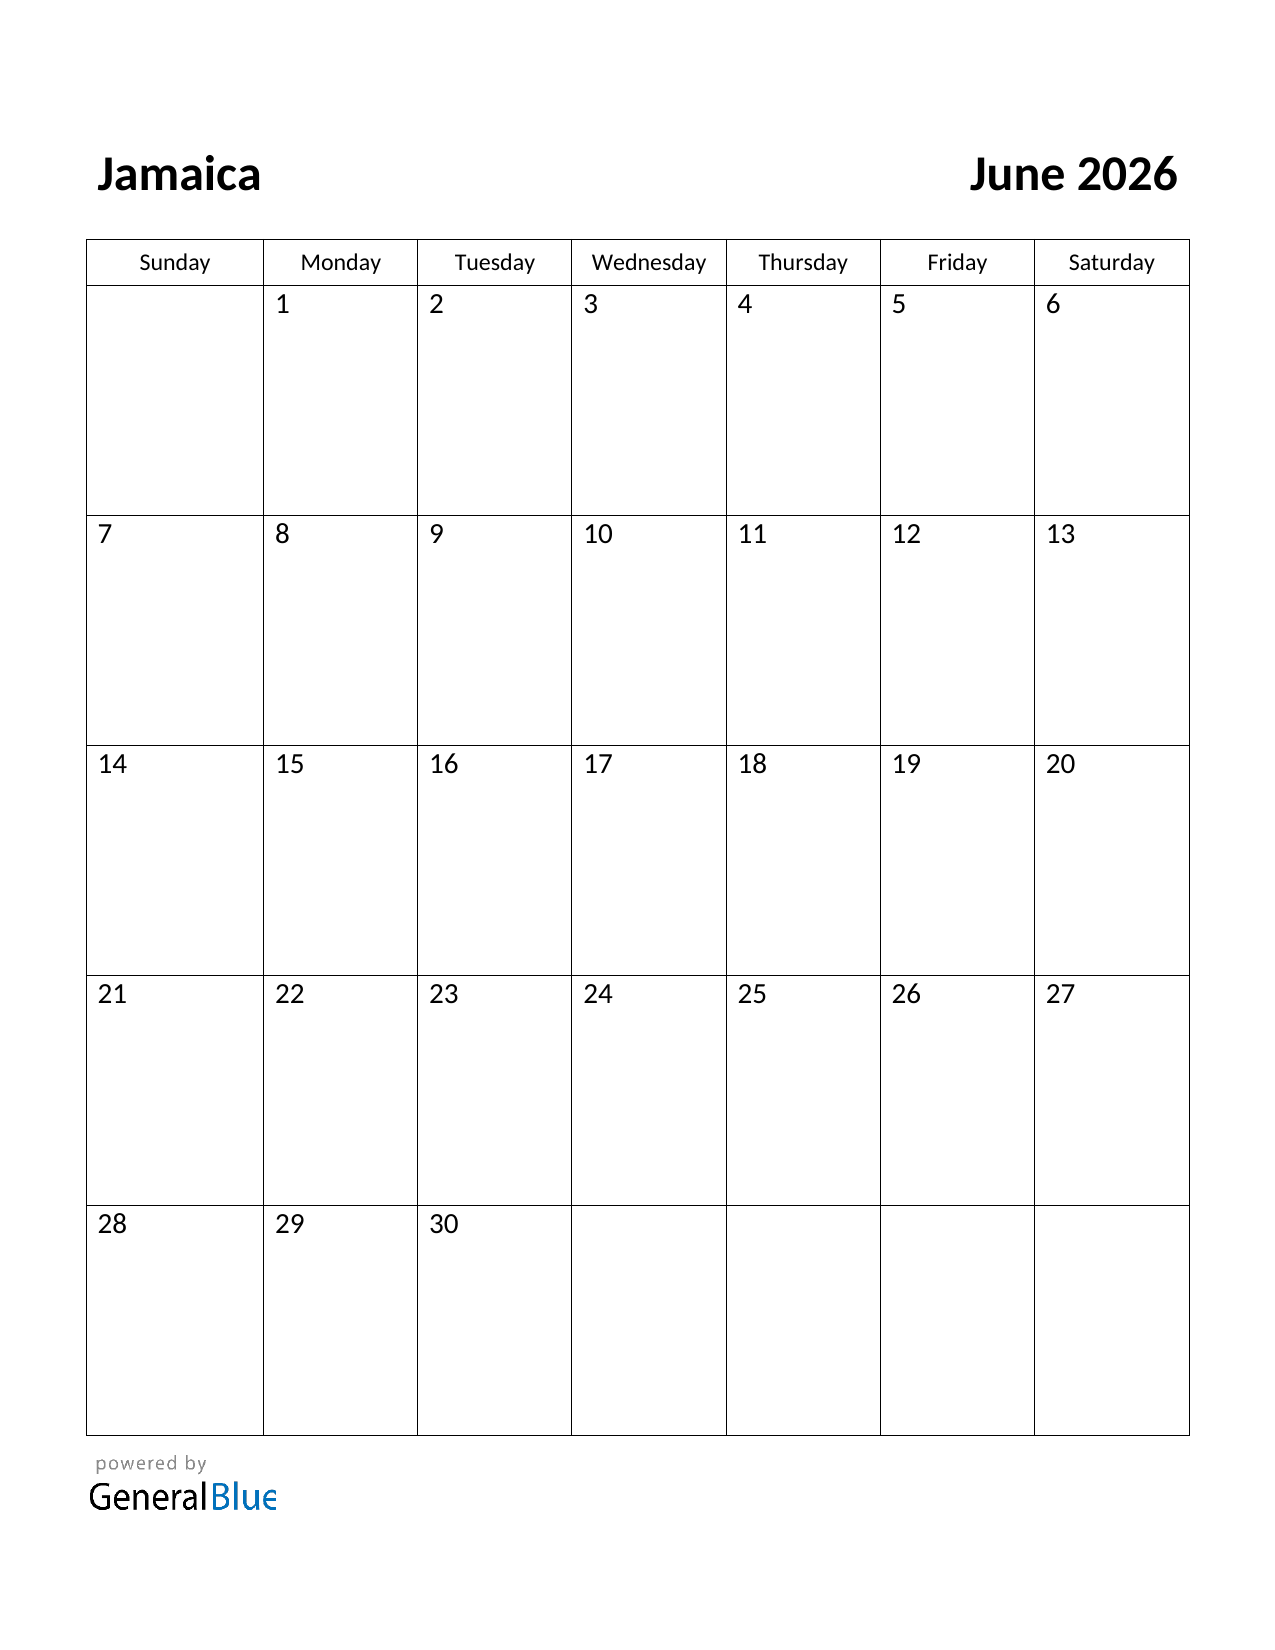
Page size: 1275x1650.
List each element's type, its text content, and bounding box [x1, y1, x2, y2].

table_cell [418, 1238, 571, 1434]
table_cell 8 [264, 516, 417, 548]
table_cell Wednesday [572, 240, 726, 284]
table_cell [727, 1238, 880, 1434]
table_cell [264, 778, 417, 974]
table_cell [572, 778, 726, 974]
table_cell Thursday [727, 240, 880, 284]
table_cell [87, 1238, 263, 1434]
picture [88, 1452, 276, 1515]
table_cell [572, 1008, 726, 1204]
table_cell Sunday [87, 240, 263, 284]
table_cell [264, 548, 417, 744]
table_cell 2 [418, 286, 571, 318]
table_cell [881, 1008, 1034, 1204]
table_cell Friday [881, 240, 1034, 284]
table_cell [881, 318, 1034, 514]
table_cell [727, 1206, 880, 1238]
table_cell 12 [881, 516, 1034, 548]
table_cell Tuesday [418, 240, 571, 284]
table_cell 26 [881, 976, 1034, 1008]
table_cell 14 [87, 746, 263, 778]
table_header June 2026 [572, 105, 1189, 239]
table_cell 24 [572, 976, 726, 1008]
table_cell [86, 1436, 1189, 1534]
table_cell Saturday [1035, 240, 1189, 284]
table_cell 19 [881, 746, 1034, 778]
table_cell [881, 1206, 1034, 1238]
table_cell 16 [418, 746, 571, 778]
table_header Jamaica [86, 105, 572, 239]
table_cell 1 [264, 286, 417, 318]
table_cell 5 [881, 286, 1034, 318]
table_cell [1035, 1238, 1189, 1434]
table_cell [881, 1238, 1034, 1434]
table_cell [727, 318, 880, 514]
table_cell [418, 1008, 571, 1204]
table_cell 4 [727, 286, 880, 318]
table_cell 18 [727, 746, 880, 778]
table_cell [87, 286, 263, 318]
table_cell [881, 548, 1034, 744]
table_cell [1035, 1008, 1189, 1204]
table_cell [1035, 1206, 1189, 1238]
table_cell [264, 1008, 417, 1204]
table_cell 20 [1035, 746, 1189, 778]
table_cell 13 [1035, 516, 1189, 548]
table_cell [1035, 778, 1189, 974]
table_cell 27 [1035, 976, 1189, 1008]
table_cell [264, 1238, 417, 1434]
table_cell 29 [264, 1206, 417, 1238]
table_cell 22 [264, 976, 417, 1008]
table_cell 23 [418, 976, 571, 1008]
table_cell [727, 778, 880, 974]
table_cell 7 [87, 516, 263, 548]
table_cell 11 [727, 516, 880, 548]
table_cell 3 [572, 286, 726, 318]
table_cell [1035, 548, 1189, 744]
table_cell [418, 318, 571, 514]
table_cell [87, 1008, 263, 1204]
table_cell 10 [572, 516, 726, 548]
table_cell 6 [1035, 286, 1189, 318]
table_cell 25 [727, 976, 880, 1008]
table_cell 21 [87, 976, 263, 1008]
table_cell 17 [572, 746, 726, 778]
table_cell [727, 1008, 880, 1204]
table_cell [418, 548, 571, 744]
table_cell [572, 318, 726, 514]
table_cell [1035, 318, 1189, 514]
table_cell 15 [264, 746, 417, 778]
table_cell [572, 1206, 726, 1238]
table_cell 28 [87, 1206, 263, 1238]
table_cell [87, 548, 263, 744]
table_cell [572, 1238, 726, 1434]
table_cell Monday [264, 240, 417, 284]
table_cell [727, 548, 880, 744]
table_cell [87, 318, 263, 514]
table_cell [87, 778, 263, 974]
table_cell 30 [418, 1206, 571, 1238]
table_cell [881, 778, 1034, 974]
table_cell [418, 778, 571, 974]
table_cell 9 [418, 516, 571, 548]
table_cell [264, 318, 417, 514]
table_cell [572, 548, 726, 744]
